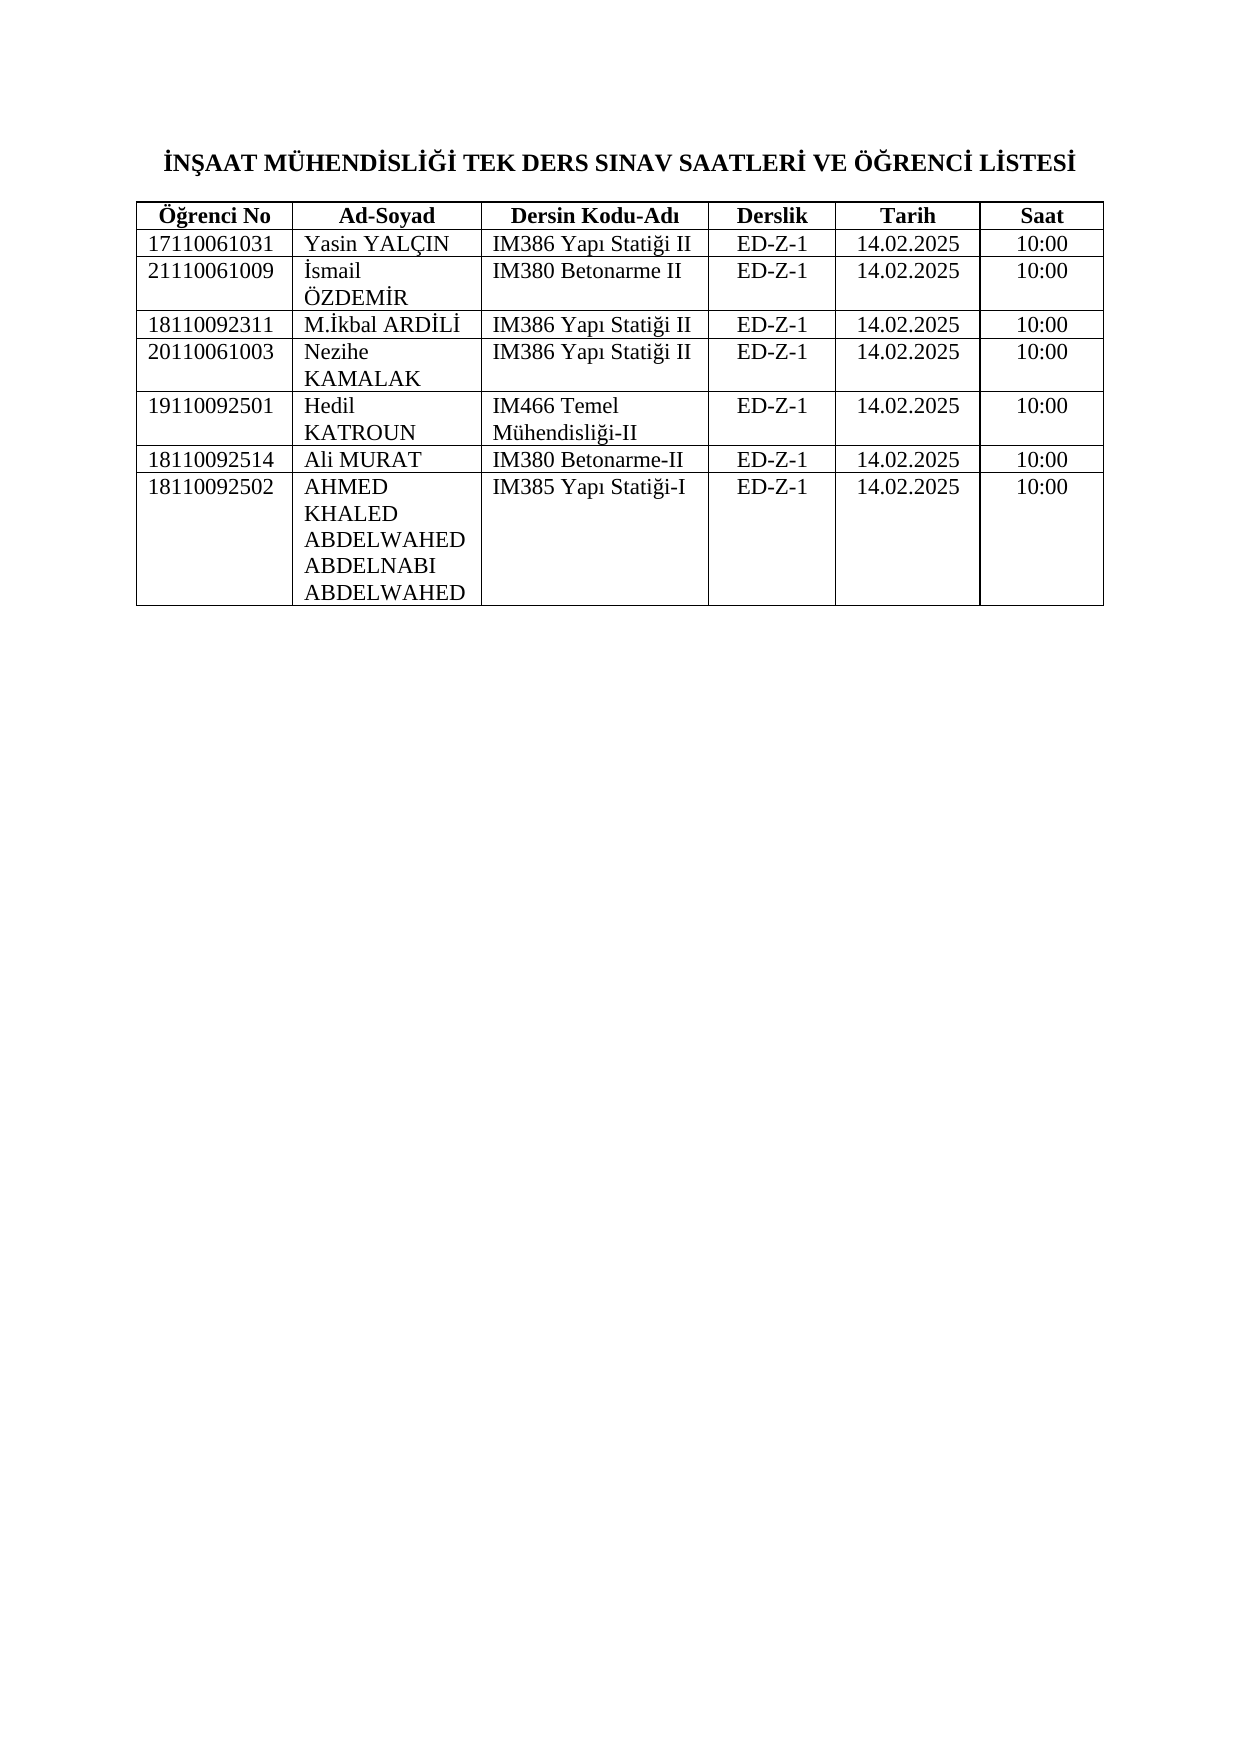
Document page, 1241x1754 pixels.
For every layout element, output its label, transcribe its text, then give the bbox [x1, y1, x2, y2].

table_cell ED-Z-1 [709, 230, 835, 256]
table_cell ED-Z-1 [709, 311, 835, 337]
table_cell 19110092501 [137, 392, 292, 445]
table_cell 21110061009 [137, 257, 292, 310]
table_cell IM386 Yapı Statiği II [482, 311, 708, 337]
table_cell IM385 Yapı Statiği-I [482, 473, 708, 605]
table_cell 17110061031 [137, 230, 292, 256]
table_cell ED-Z-1 [709, 257, 835, 310]
table_cell 10:00 [981, 473, 1103, 605]
table_cell ED-Z-1 [709, 473, 835, 605]
table_cell Hedil KATROUN [293, 392, 481, 445]
table_cell 10:00 [981, 339, 1103, 391]
table_cell 14.02.2025 [836, 257, 979, 310]
table_cell M.İkbal ARDİLİ [293, 311, 481, 337]
table_cell 18110092311 [137, 311, 292, 337]
table_cell 14.02.2025 [836, 473, 979, 605]
table_cell 14.02.2025 [836, 446, 979, 472]
text İNŞAAT MÜHENDİSLİĞİ TEK DERS SINAV SAATLERİ VE ÖĞRENCİ LİSTESİ [148, 148, 1093, 176]
table_cell 14.02.2025 [836, 311, 979, 337]
table_header Öğrenci No [137, 203, 292, 229]
table_header Saat [981, 203, 1103, 229]
table_cell ED-Z-1 [709, 392, 835, 445]
table_cell 10:00 [981, 446, 1103, 472]
table_cell 10:00 [981, 257, 1103, 310]
table_header Tarih [836, 203, 979, 229]
table_cell IM466 Temel Mühendisliği-II [482, 392, 708, 445]
table_header Dersin Kodu-Adı [482, 203, 708, 229]
table_cell 10:00 [981, 392, 1103, 445]
table_cell IM386 Yapı Statiği II [482, 230, 708, 256]
table_header Derslik [709, 203, 835, 229]
table_cell 10:00 [981, 230, 1103, 256]
table_cell ED-Z-1 [709, 446, 835, 472]
table_cell IM380 Betonarme II [482, 257, 708, 310]
table_cell Ali MURAT [293, 446, 481, 472]
table_cell 18110092502 [137, 473, 292, 605]
table_cell Nezihe KAMALAK [293, 339, 481, 391]
table_cell AHMED KHALED ABDELWAHED ABDELNABI ABDELWAHED [293, 473, 481, 605]
table_cell 20110061003 [137, 339, 292, 391]
table_cell 14.02.2025 [836, 230, 979, 256]
table_cell IM380 Betonarme-II [482, 446, 708, 472]
table_cell İsmail ÖZDEMİR [293, 257, 481, 310]
table_cell 14.02.2025 [836, 392, 979, 445]
table_cell IM386 Yapı Statiği II [482, 339, 708, 391]
table_cell 18110092514 [137, 446, 292, 472]
table_cell 10:00 [981, 311, 1103, 337]
table_cell 14.02.2025 [836, 339, 979, 391]
table_cell ED-Z-1 [709, 339, 835, 391]
table_header Ad-Soyad [293, 203, 481, 229]
table_cell Yasin YALÇIN [293, 230, 481, 256]
